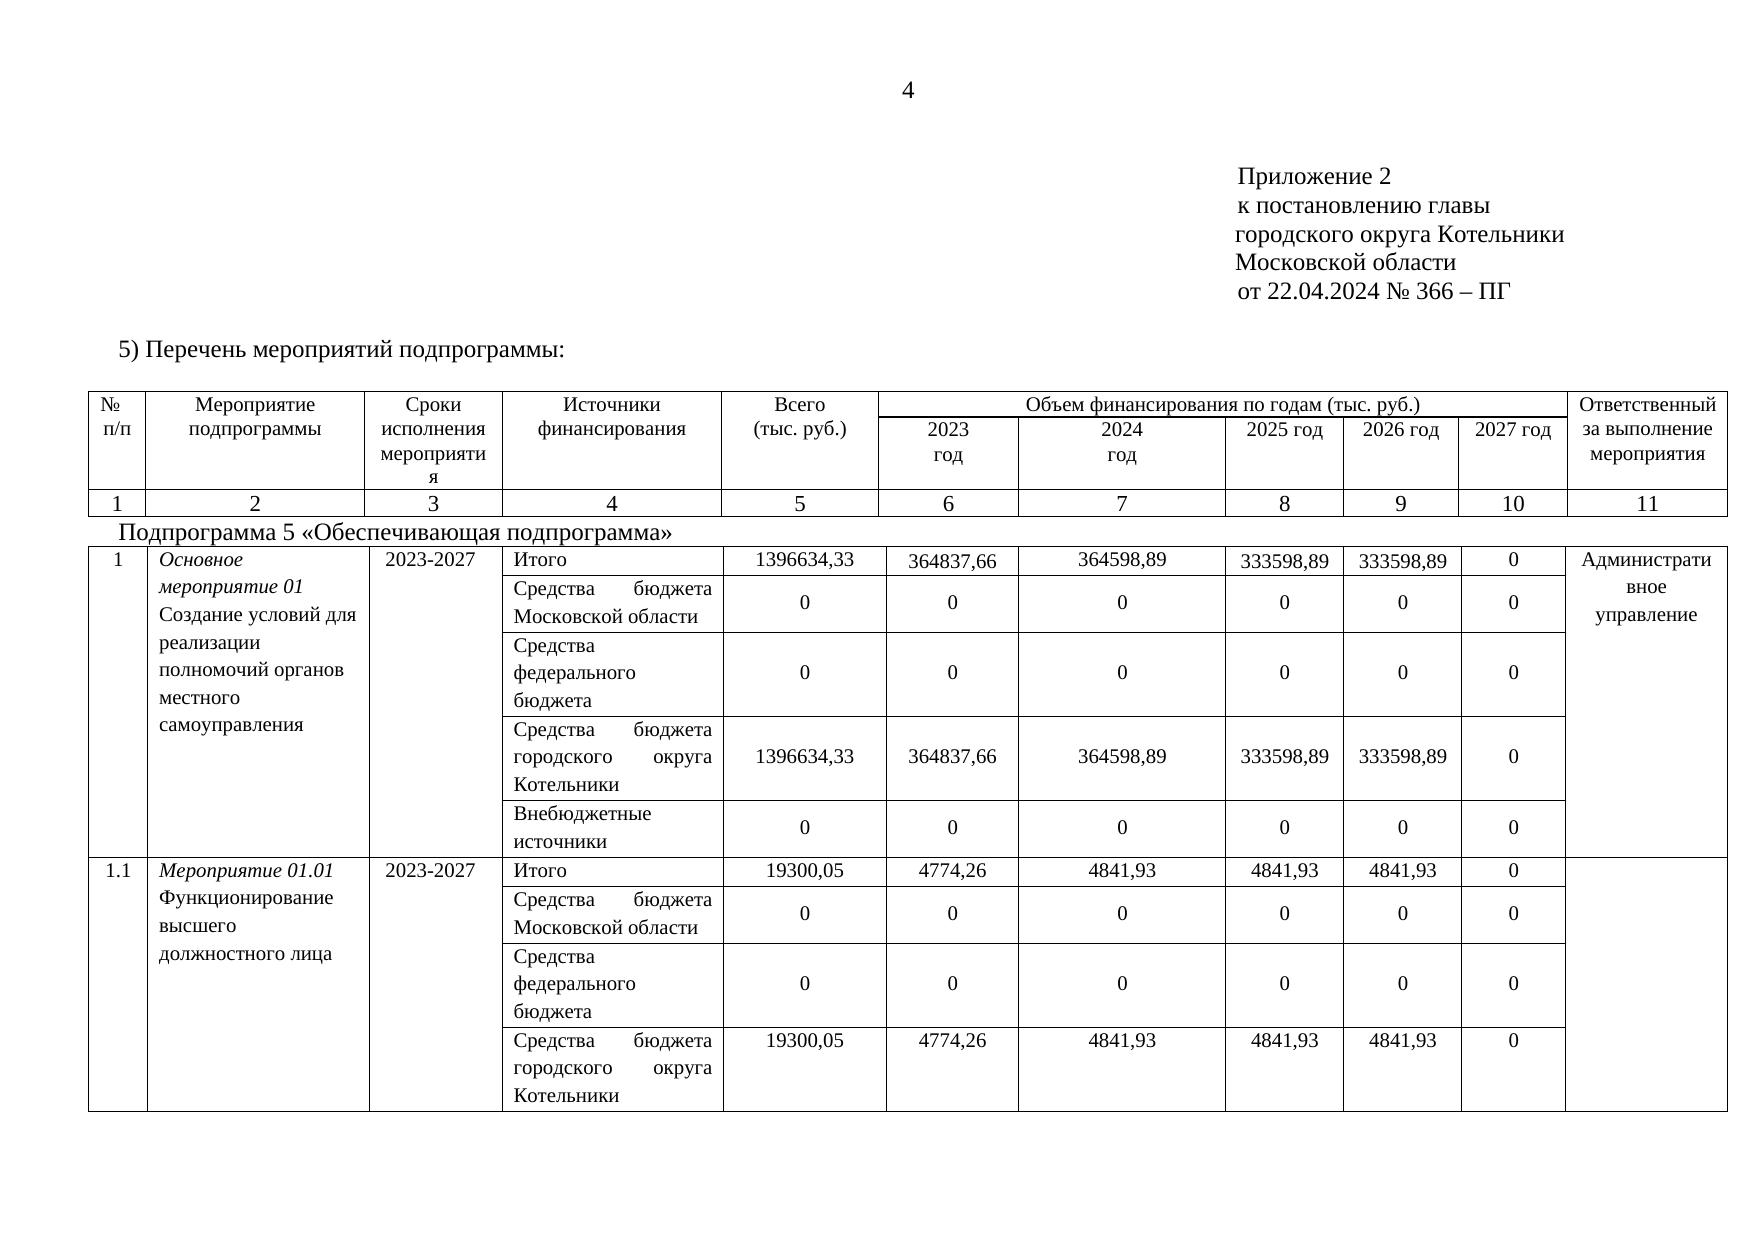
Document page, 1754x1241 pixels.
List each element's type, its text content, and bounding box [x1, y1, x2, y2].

text от 22.04.2024 № 366 – ПГ [1181, 276, 1698, 305]
table_cell 0 [1462, 887, 1565, 942]
table_cell 5 [722, 490, 878, 516]
text Подпрограмма 5 «Обеспечивающая подпрограмма» [118, 517, 1698, 546]
table_cell Средства федерального бюджета [503, 944, 723, 1027]
table_header Основное мероприятие 01 Создание условий для реализации полномочий органов местного самоуправления [148, 547, 369, 857]
table_cell 4774,26 [887, 858, 1018, 886]
table_cell Средства бюджета городского округа Котельники [503, 1028, 723, 1111]
table_cell 0 [1019, 801, 1225, 857]
table_cell 19300,05 [724, 1028, 886, 1111]
table_cell 0 [1462, 858, 1565, 886]
table_cell 6 [879, 490, 1018, 516]
table_cell 2025 год [1226, 418, 1343, 488]
table_header 333598,89 [1344, 547, 1461, 575]
table_cell 8 [1226, 490, 1343, 516]
table_cell Средства бюджета Московской области [503, 887, 723, 942]
table_header № п/п [89, 392, 145, 488]
table_cell 0 [1019, 944, 1225, 1027]
table_cell 0 [887, 887, 1018, 942]
table_cell Мероприятие 01.01 Функционирование высшего должностного лица [148, 858, 369, 1111]
table_cell 333598,89 [1344, 717, 1461, 800]
table_header 364837,66 [887, 547, 1018, 575]
table_cell 10 [1459, 490, 1567, 516]
table_cell 0 [1344, 576, 1461, 632]
table_cell 0 [1462, 576, 1565, 632]
table_cell 0 [1019, 887, 1225, 942]
table_cell 11 [1568, 490, 1727, 516]
table_cell 0 [1226, 633, 1343, 716]
table_cell 4774,26 [887, 1028, 1018, 1111]
table_cell 333598,89 [1226, 717, 1343, 800]
text 5) Перечень мероприятий подпрограммы: [118, 334, 1698, 362]
table_cell 2 [146, 490, 364, 516]
table_cell 4 [503, 490, 721, 516]
table_cell Средства бюджета городского округа Котельники [503, 717, 723, 800]
table_header Мероприятие подпрограммы [146, 392, 364, 488]
table_cell 364837,66 [887, 717, 1018, 800]
table_header Всего (тыс. руб.) [722, 392, 878, 488]
table_cell 0 [1462, 1028, 1565, 1111]
table_cell 2023-2027 [370, 858, 502, 1111]
table_header 0 [1462, 547, 1565, 575]
table_cell Средства федерального бюджета [503, 633, 723, 716]
table_cell 0 [1344, 801, 1461, 857]
table_header 364598,89 [1019, 547, 1225, 575]
table_cell 1.1 [89, 858, 147, 1111]
table_header Сроки исполнения мероприятия [365, 392, 502, 488]
table_cell 3 [365, 490, 502, 516]
table_cell 0 [1019, 633, 1225, 716]
table_cell 0 [887, 801, 1018, 857]
table_cell 0 [1344, 633, 1461, 716]
table_header Объем финансирования по годам (тыс. руб.) [879, 392, 1567, 416]
table_cell 4841,93 [1226, 1028, 1343, 1111]
table_cell 9 [1344, 490, 1458, 516]
table_header Итого [503, 547, 723, 575]
table_cell 1 [89, 490, 145, 516]
table_cell 0 [1226, 801, 1343, 857]
table_cell 0 [1019, 576, 1225, 632]
table_header Административное управление [1566, 547, 1727, 857]
table_cell 0 [1226, 887, 1343, 942]
table_cell 19300,05 [724, 858, 886, 886]
table_cell 2026 год [1344, 418, 1458, 488]
table_cell Внебюджетные источники [503, 801, 723, 857]
table_cell 2024 год [1019, 418, 1225, 488]
table_cell 0 [1226, 944, 1343, 1027]
table_cell Средства бюджета Московской области [503, 576, 723, 632]
table_cell Итого [503, 858, 723, 886]
table_cell 0 [1344, 944, 1461, 1027]
text к постановлению главы городского округа Котельники Московской области [1122, 190, 1698, 276]
table_header 2023-2027 [370, 547, 502, 857]
table_cell 4841,93 [1226, 858, 1343, 886]
table_cell 0 [1344, 887, 1461, 942]
table_cell 0 [1462, 801, 1565, 857]
text Приложение 2 [1122, 161, 1698, 190]
table_cell 0 [1226, 576, 1343, 632]
table_cell 4841,93 [1344, 1028, 1461, 1111]
table_cell 0 [1462, 717, 1565, 800]
table_cell 0 [724, 576, 886, 632]
table_cell 4841,93 [1019, 1028, 1225, 1111]
table_cell 0 [724, 633, 886, 716]
table_cell 0 [724, 887, 886, 942]
table_cell 1396634,33 [724, 717, 886, 800]
table_cell 0 [887, 944, 1018, 1027]
table_header 1 [89, 547, 147, 857]
table_cell 2027 год [1459, 418, 1567, 488]
table_cell 0 [1462, 944, 1565, 1027]
table_cell 7 [1019, 490, 1225, 516]
table_cell 0 [1462, 633, 1565, 716]
table_cell 0 [887, 633, 1018, 716]
table_cell 0 [724, 944, 886, 1027]
table_cell 364598,89 [1019, 717, 1225, 800]
table_cell 4841,93 [1344, 858, 1461, 886]
table_cell 2023 год [879, 418, 1018, 488]
table_cell [1566, 858, 1727, 1111]
table_header Источники финансирования [503, 392, 721, 488]
table_header 1396634,33 [724, 547, 886, 575]
table_cell 0 [887, 576, 1018, 632]
table_cell 4841,93 [1019, 858, 1225, 886]
table_cell 0 [724, 801, 886, 857]
table_header Ответственный за выполнение мероприятия [1568, 392, 1727, 488]
table_header 333598,89 [1226, 547, 1343, 575]
